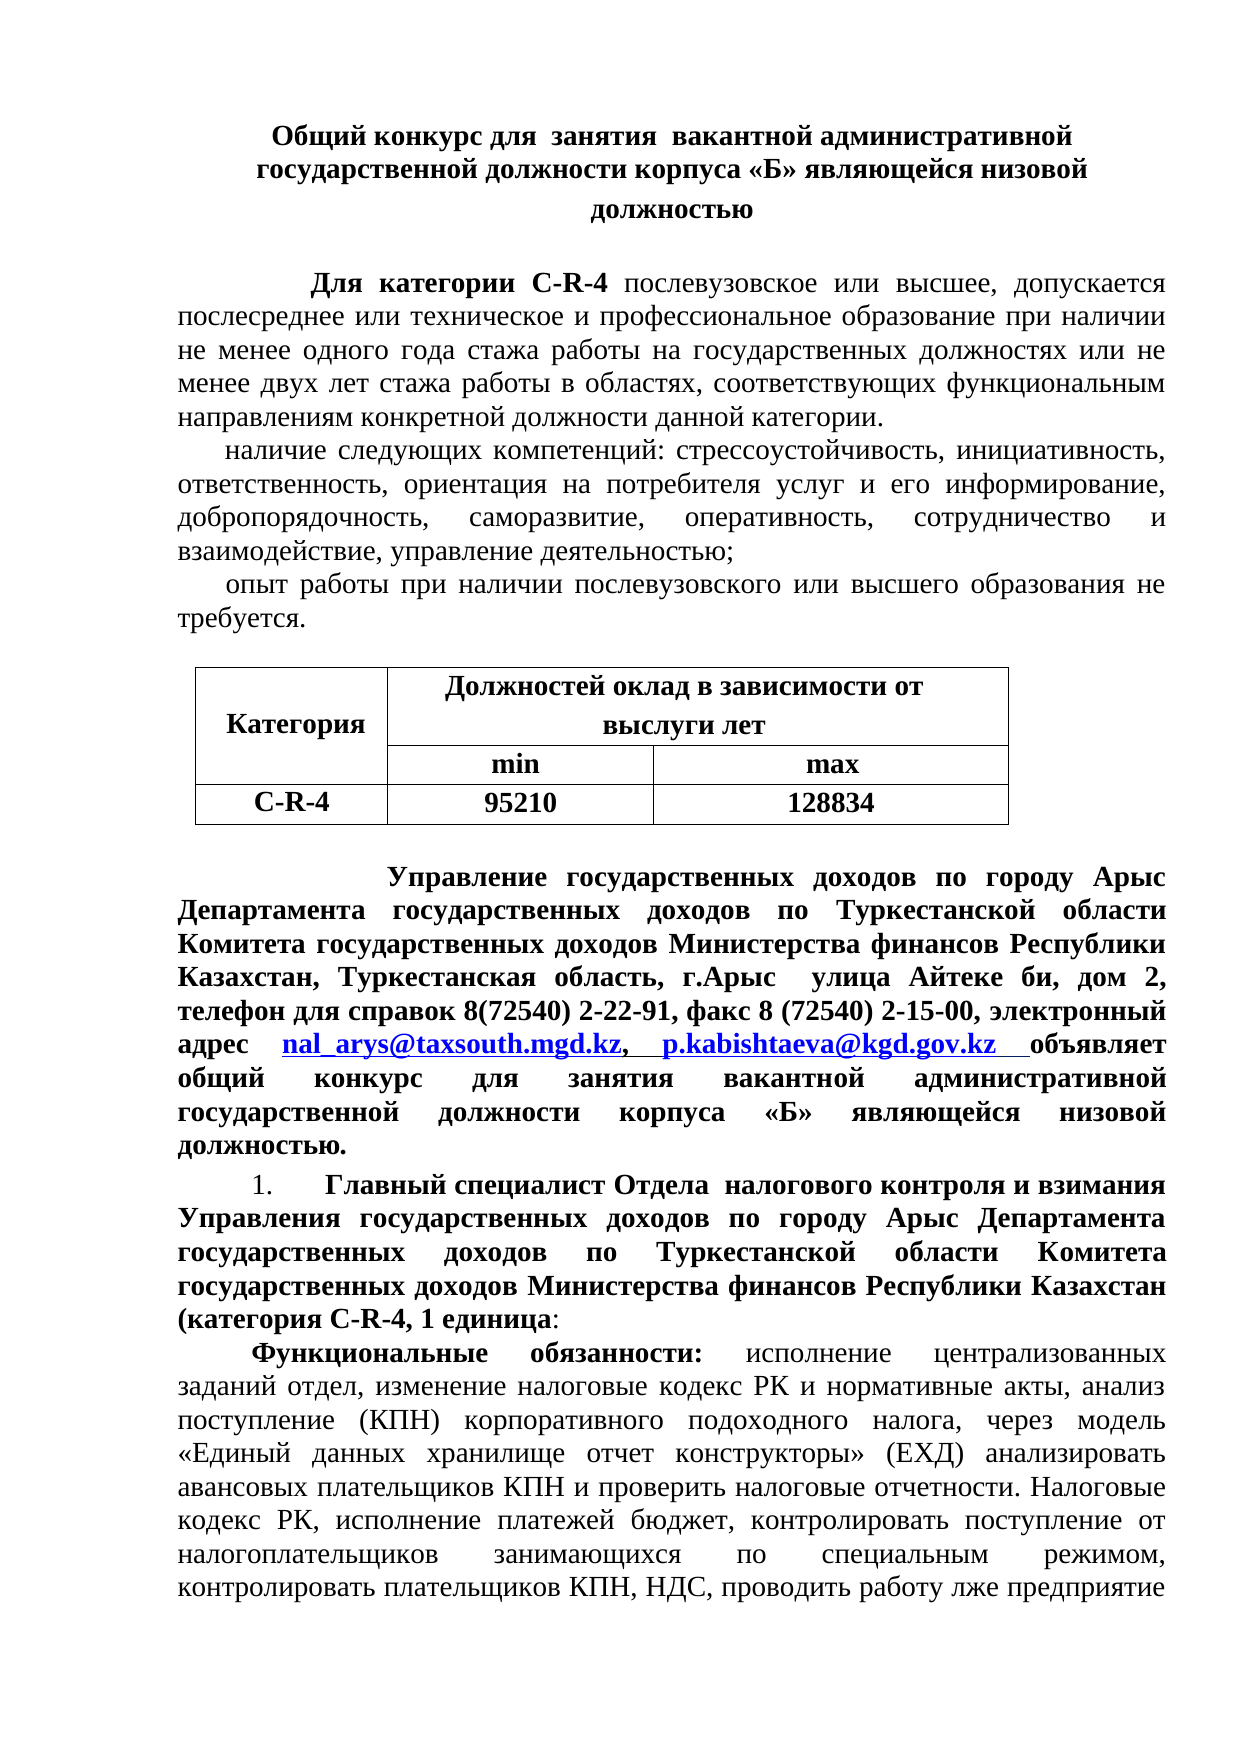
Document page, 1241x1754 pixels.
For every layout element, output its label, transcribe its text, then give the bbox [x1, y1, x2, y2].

table_cell 95210 [388, 785, 653, 824]
table_cell max [654, 746, 1008, 783]
table_cell С-R-4 [196, 785, 387, 824]
subtitle Общий конкурс для занятия вакантной административной государственной должности корпуса «Б» являющейся низовой [177, 118, 1167, 185]
table_header Должностей оклад в зависимости от выслуги лет [388, 668, 1008, 745]
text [177, 1335, 1167, 1603]
table_cell 128834 [654, 785, 1008, 824]
table_header Категория [196, 668, 387, 783]
text наличие следующих компетенций: стрессоустойчивость, инициативность, ответственность, ориентация на потребителя услуг и его информирование, добропорядочность, саморазвитие, оперативность, сотрудничество и взаимодействие, управление деятельностью; [177, 432, 1167, 567]
subtitle должностью [177, 191, 1167, 225]
text Для категории С-R-4 послевузовское или высшее, допускается послесреднее или техническое и профессиональное образование при наличии не менее одного года стажа работы на государственных должностях или не менее двух лет стажа работы в областях, соответствующих функциональным направлениям конкретной должности данной категории. [177, 265, 1167, 432]
table_cell min [388, 746, 653, 783]
text опыт работы при наличии послевузовского или высшего образования не требуется. [177, 567, 1167, 634]
subtitle Управление государственных доходов по городу Арыс Департамента государственных доходов по Туркестанской области Комитета государственных доходов Министерства финансов Республики Казахстан, Туркестанская область, г.Арыс улица Айтеке би, дом 2, телефон для справок 8(72540) 2-22-91, факс 8 (72540) 2-15-00, электронный адрес nal_arys@taxsouth.mgd.kz, p.kabishtaeva@kgd.gov.kz объявляет общий конкурс для занятия вакантной административной государственной должности корпуса «Б» являющейся низовой должностью. [177, 859, 1167, 1161]
list Главный специалист Отдела налогового контроля и взимания Управления государственных доходов по городу Арыс Департамента государственных доходов по Туркестанской области Комитета государственных доходов Министерства финансов Республики Казахстан (категория С-R-4, 1 единица: [177, 1167, 1167, 1335]
